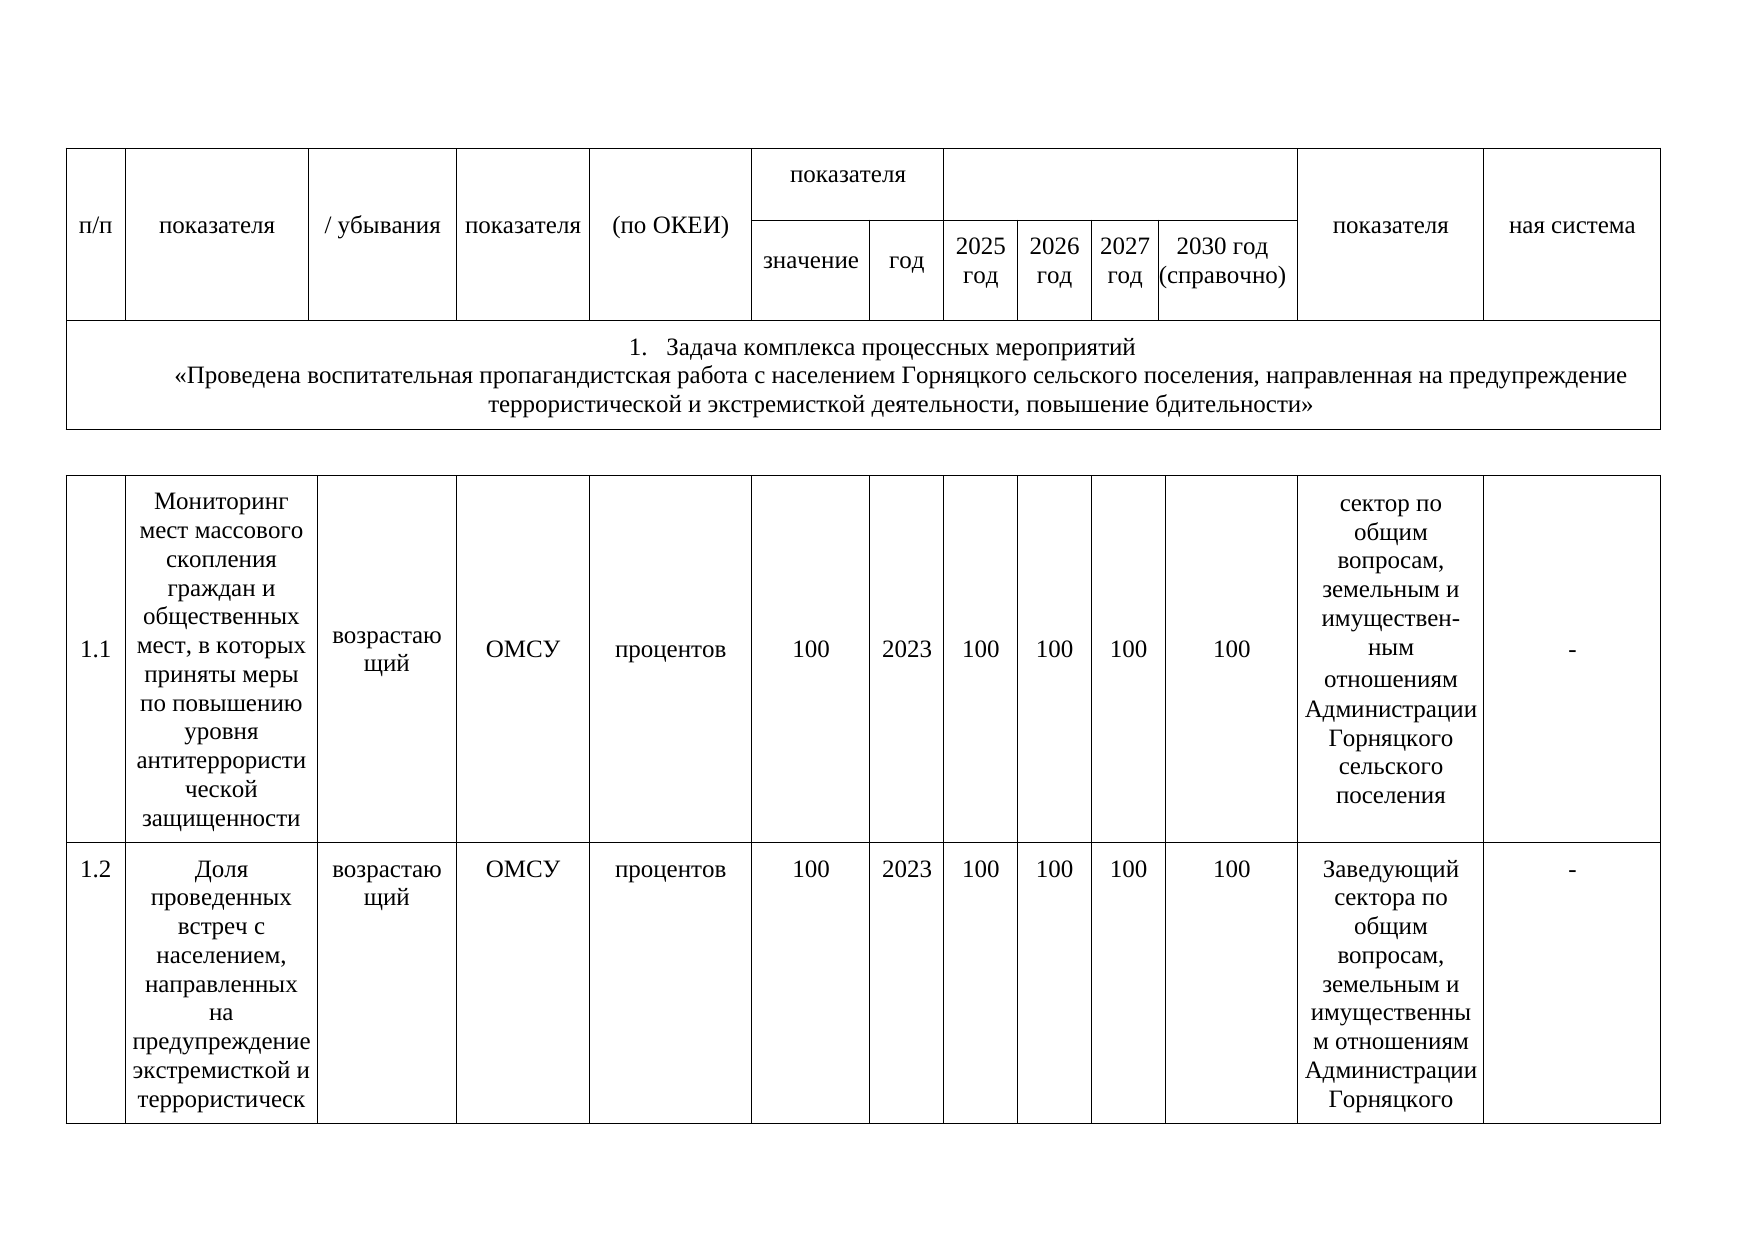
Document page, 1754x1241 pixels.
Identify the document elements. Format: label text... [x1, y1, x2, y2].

table_header возрастающий [318, 476, 456, 842]
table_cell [1298, 843, 1483, 1123]
table_cell 100 [1018, 843, 1091, 1123]
table_cell значение [752, 221, 869, 320]
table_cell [126, 843, 317, 1123]
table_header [1484, 149, 1660, 320]
table_cell - [1484, 843, 1660, 1123]
table_header ОМСУ [457, 476, 589, 842]
table_header - [1484, 476, 1660, 842]
table_header процентов [590, 476, 751, 842]
table_cell 100 [944, 843, 1017, 1123]
table_cell 2030 год (справочно) [1159, 221, 1297, 320]
table_cell 2026 год [1018, 221, 1091, 320]
table_header 100 [1092, 476, 1165, 842]
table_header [752, 149, 943, 219]
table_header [1298, 149, 1483, 320]
table_header 100 [1166, 476, 1297, 842]
table_header 2023 [870, 476, 943, 842]
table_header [590, 149, 751, 320]
table_cell 2027 год [1092, 221, 1158, 320]
table_cell 1.2 [67, 843, 125, 1123]
table_cell 100 [1166, 843, 1297, 1123]
table_cell 2025 год [944, 221, 1017, 320]
table_cell 100 [1092, 843, 1165, 1123]
table_header N п/п [67, 149, 125, 320]
table_cell Задача комплекса процессных мероприятий «Проведена воспитательная пропагандистская работа с населением Горняцкого сельского поселения, направленная на предупреждение террористической и экстремисткой деятельности, повышение бдительности» [67, 321, 1660, 429]
table_cell процентов [590, 843, 751, 1123]
table_header Мониторинг мест массового скопления граждан и общественных мест, в которых приняты меры по повышению уровня антитеррористической защищенности [126, 476, 317, 842]
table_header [944, 149, 1297, 219]
table_header 100 [752, 476, 869, 842]
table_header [126, 149, 308, 320]
table_cell 100 [752, 843, 869, 1123]
table_cell год [870, 221, 943, 320]
table_cell возрастающий [318, 843, 456, 1123]
table_header сектор по общим вопросам, земельным и имуществен-ным отношениям Администрации Горняцкого сельского поселения [1298, 476, 1483, 842]
table_cell ОМСУ [457, 843, 589, 1123]
table_header 100 [944, 476, 1017, 842]
table_cell 2023 [870, 843, 943, 1123]
table_header 1.1 [67, 476, 125, 842]
table_header Уровень показателя [457, 149, 589, 320]
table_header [309, 149, 456, 320]
table_header 100 [1018, 476, 1091, 842]
